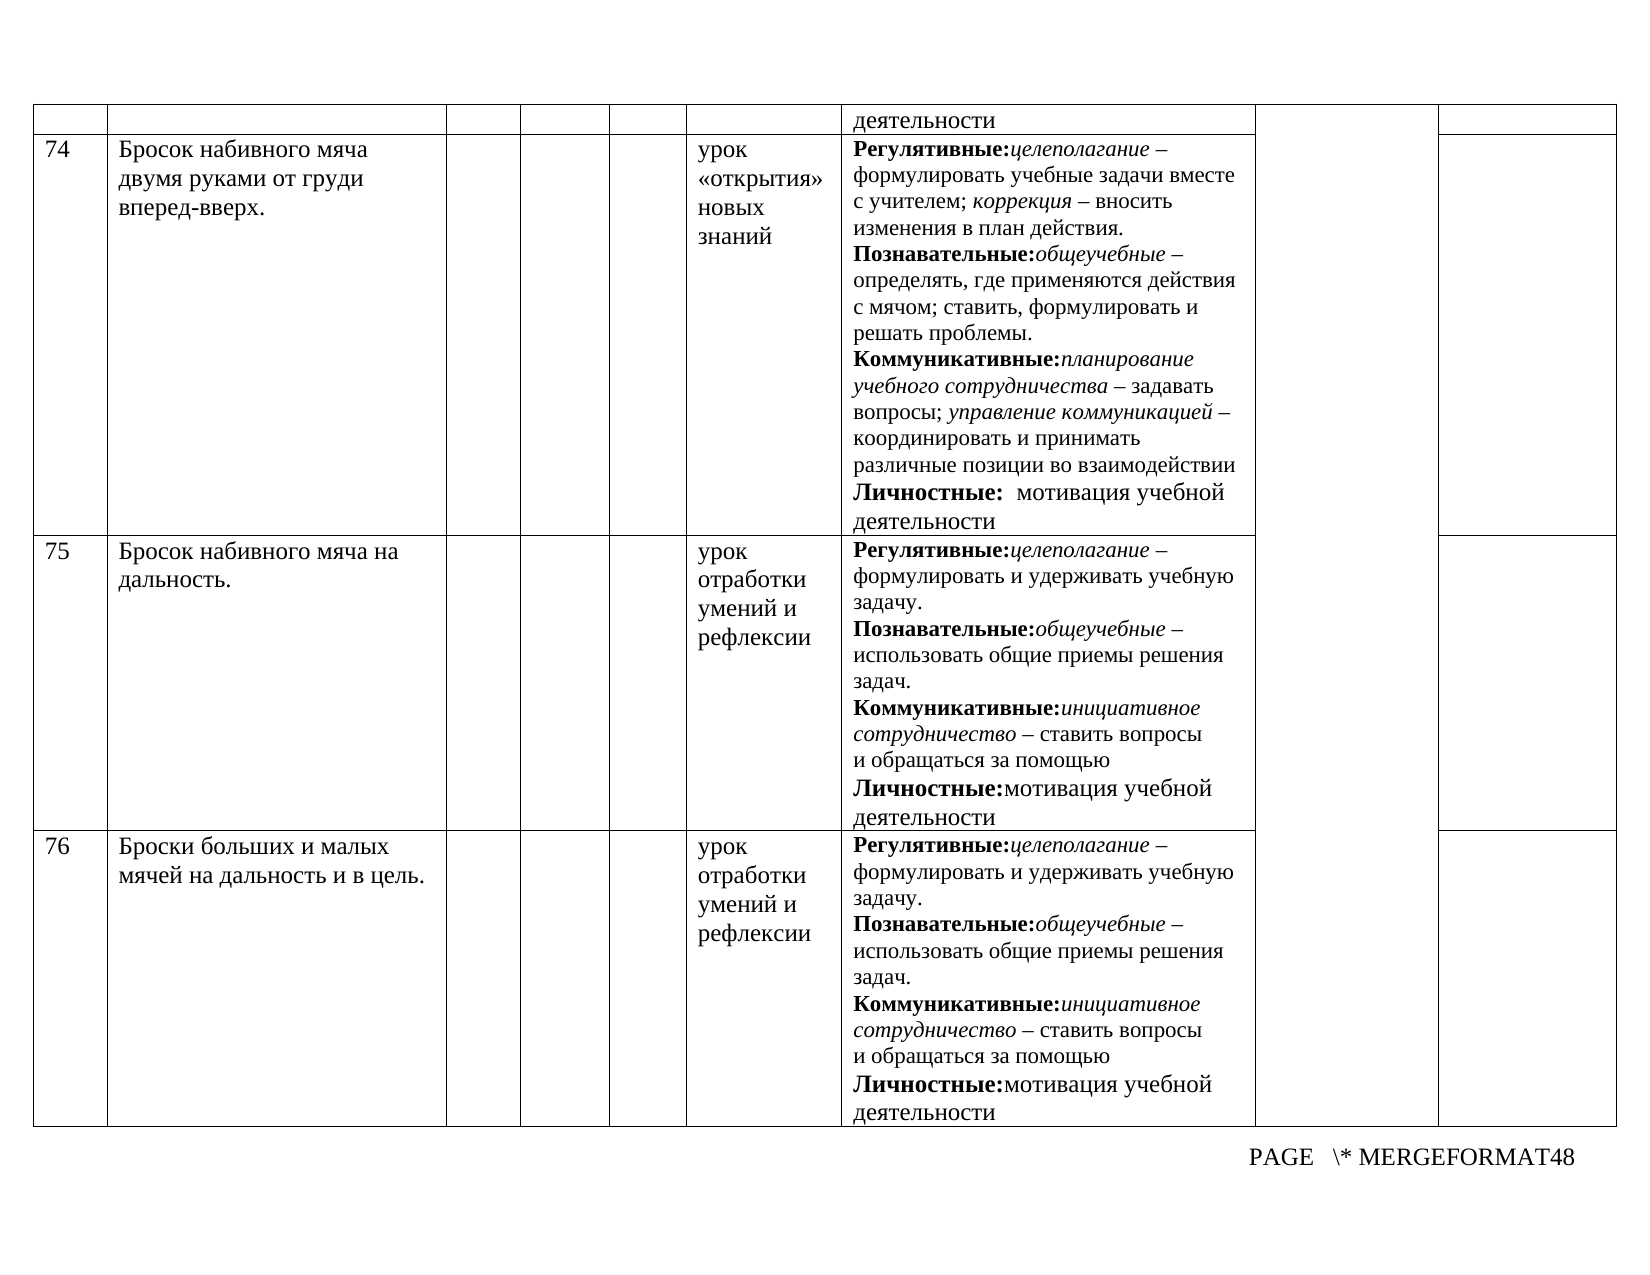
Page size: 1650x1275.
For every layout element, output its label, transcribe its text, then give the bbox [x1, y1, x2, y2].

table_cell [521, 536, 609, 830]
table_cell 75 [34, 536, 107, 830]
table_cell [447, 105, 520, 133]
table_cell [447, 135, 520, 535]
table_cell Бросок набивного мяча двумя руками от груди вперед-вверх. [108, 135, 446, 535]
table_cell 73 [34, 105, 107, 133]
table_cell урок отработки умений и рефлексии [687, 536, 841, 830]
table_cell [687, 105, 841, 133]
table_cell [447, 536, 520, 830]
table_cell [1439, 536, 1616, 830]
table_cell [687, 831, 841, 1126]
table_cell Регулятивные:целеполагание – формулировать учебные задачи вместе с учителем; коррекция – вносить изменения в план действия. Познавательные:общеучебные – определять, где применяются действия с мячом; ставить, формулировать и решать проблемы. Коммуникативные:планирование учебного сотрудничества – задавать вопросы; управление коммуникацией – координировать и принимать различные позиции во взаимодействии Личностные: мотивация учебной деятельности [842, 135, 1255, 535]
table_cell [1439, 105, 1616, 133]
table_cell Броски больших и малых мячей на дальность и в цель. [108, 831, 446, 1126]
table_cell урок «открытия» новых знаний [687, 135, 841, 535]
table_cell [610, 536, 686, 830]
table_cell [521, 105, 609, 133]
table_cell 76 [34, 831, 107, 1126]
table_cell [447, 831, 520, 1126]
table_cell [1439, 135, 1616, 535]
table_cell [521, 831, 609, 1126]
table_cell Бросок набивного мяча на дальность. [108, 536, 446, 830]
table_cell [842, 105, 1255, 133]
table_cell [610, 831, 686, 1126]
table_cell [610, 135, 686, 535]
table_cell 74 [34, 135, 107, 535]
table_cell [1439, 831, 1616, 1126]
table_cell [610, 105, 686, 133]
table_cell [521, 135, 609, 535]
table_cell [108, 105, 446, 133]
